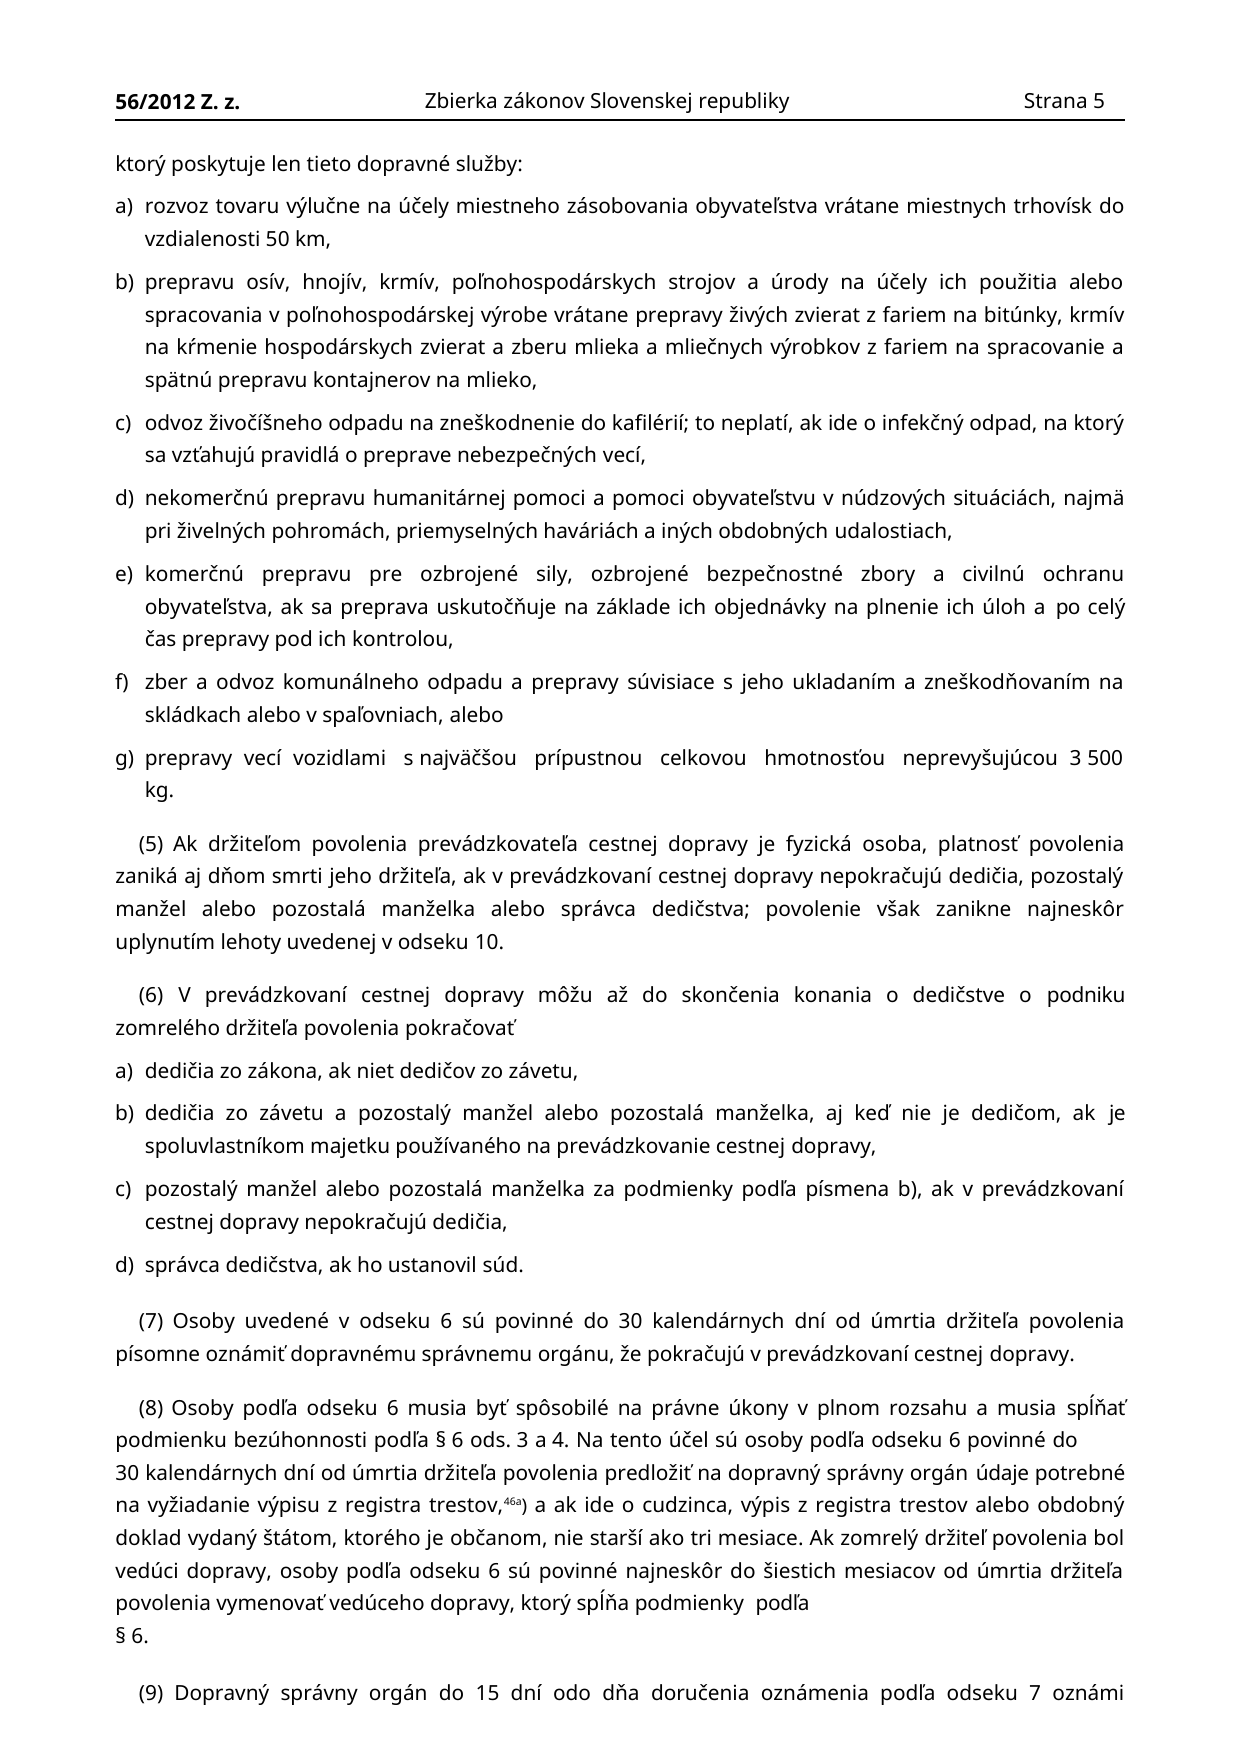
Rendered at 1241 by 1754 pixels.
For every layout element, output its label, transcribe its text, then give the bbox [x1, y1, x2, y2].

list prepravy vecí vozidlami s najväčšou prípustnou celkovou hmotnosťou neprevyšujúcou 3 500 kg. [115, 743, 1125, 804]
text 30 kalendárnych dní od úmrtia držiteľa povolenia predložiť na dopravný správny orgán údaje potrebné na vyžiadanie výpisu z registra trestov,46a) a ak ide o cudzinca, výpis z registra trestov alebo obdobný doklad vydaný štátom, ktorého je občanom, nie starší ako tri mesiace. Ak zomrelý držiteľ povolenia bol vedúci dopravy, osoby podľa odseku 6 sú povinné najneskôr do šiestich mesiacov od úmrtia držiteľa povolenia vymenovať vedúceho dopravy, ktorý spĺňa podmienky podľa [115, 1458, 1125, 1617]
text ktorý poskytuje len tieto dopravné služby: [115, 149, 1136, 177]
list rozvoz tovaru výlučne na účely miestneho zásobovania obyvateľstva vrátane miestnych trhovísk do vzdialenosti 50 km, [115, 191, 1125, 252]
list dedičia zo závetu a pozostalý manžel alebo pozostalá manželka, aj keď nie je dedičom, ak je spoluvlastníkom majetku používaného na prevádzkovanie cestnej dopravy, [115, 1098, 1125, 1159]
list pozostalý manžel alebo pozostalá manželka za podmienky podľa písmena b), ak v prevádzkovaní cestnej dopravy nepokračujú dedičia, [115, 1174, 1125, 1235]
text § 6. [115, 1621, 1136, 1649]
list V prevádzkovaní cestnej dopravy môžu až do skončenia konania o dedičstve o podniku zomrelého držiteľa povolenia pokračovať [115, 980, 1125, 1041]
list Osoby podľa odseku 6 musia byť spôsobilé na právne úkony v plnom rozsahu a musia spĺňať podmienku bezúhonnosti podľa § 6 ods. 3 a 4. Na tento účel sú osoby podľa odseku 6 povinné do [115, 1393, 1125, 1454]
list nekomerčnú prepravu humanitárnej pomoci a pomoci obyvateľstvu v núdzových situáciách, najmä pri živelných pohromách, priemyselných haváriách a iných obdobných udalostiach, [115, 483, 1125, 544]
list dedičia zo zákona, ak niet dedičov zo závetu, [115, 1056, 1136, 1084]
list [115, 1678, 1125, 1706]
list zber a odvoz komunálneho odpadu a prepravy súvisiace s jeho ukladaním a zneškodňovaním na skládkach alebo v spaľovniach, alebo [115, 667, 1125, 728]
list správca dedičstva, ak ho ustanovil súd. [115, 1250, 1136, 1278]
list komerčnú prepravu pre ozbrojené sily, ozbrojené bezpečnostné zbory a civilnú ochranu obyvateľstva, ak sa preprava uskutočňuje na základe ich objednávky na plnenie ich úloh a po celý čas prepravy pod ich kontrolou, [115, 559, 1125, 653]
list prepravu osív, hnojív, krmív, poľnohospodárskych strojov a úrody na účely ich použitia alebo spracovania v poľnohospodárskej výrobe vrátane prepravy živých zvierat z fariem na bitúnky, krmív na kŕmenie hospodárskych zvierat a zberu mlieka a mliečnych výrobkov z fariem na spracovanie a spätnú prepravu kontajnerov na mlieko, [115, 267, 1125, 393]
list odvoz živočíšneho odpadu na zneškodnenie do kafilérií; to neplatí, ak ide o infekčný odpad, na ktorý sa vzťahujú pravidlá o preprave nebezpečných vecí, [115, 408, 1125, 469]
list Ak držiteľom povolenia prevádzkovateľa cestnej dopravy je fyzická osoba, platnosť povolenia zaniká aj dňom smrti jeho držiteľa, ak v prevádzkovaní cestnej dopravy nepokračujú dedičia, pozostalý manžel alebo pozostalá manželka alebo správca dedičstva; povolenie však zanikne najneskôr uplynutím lehoty uvedenej v odseku 10. [115, 829, 1125, 955]
list Osoby uvedené v odseku 6 sú povinné do 30 kalendárnych dní od úmrtia držiteľa povolenia písomne oznámiť dopravnému správnemu orgánu, že pokračujú v prevádzkovaní cestnej dopravy. [115, 1307, 1125, 1368]
